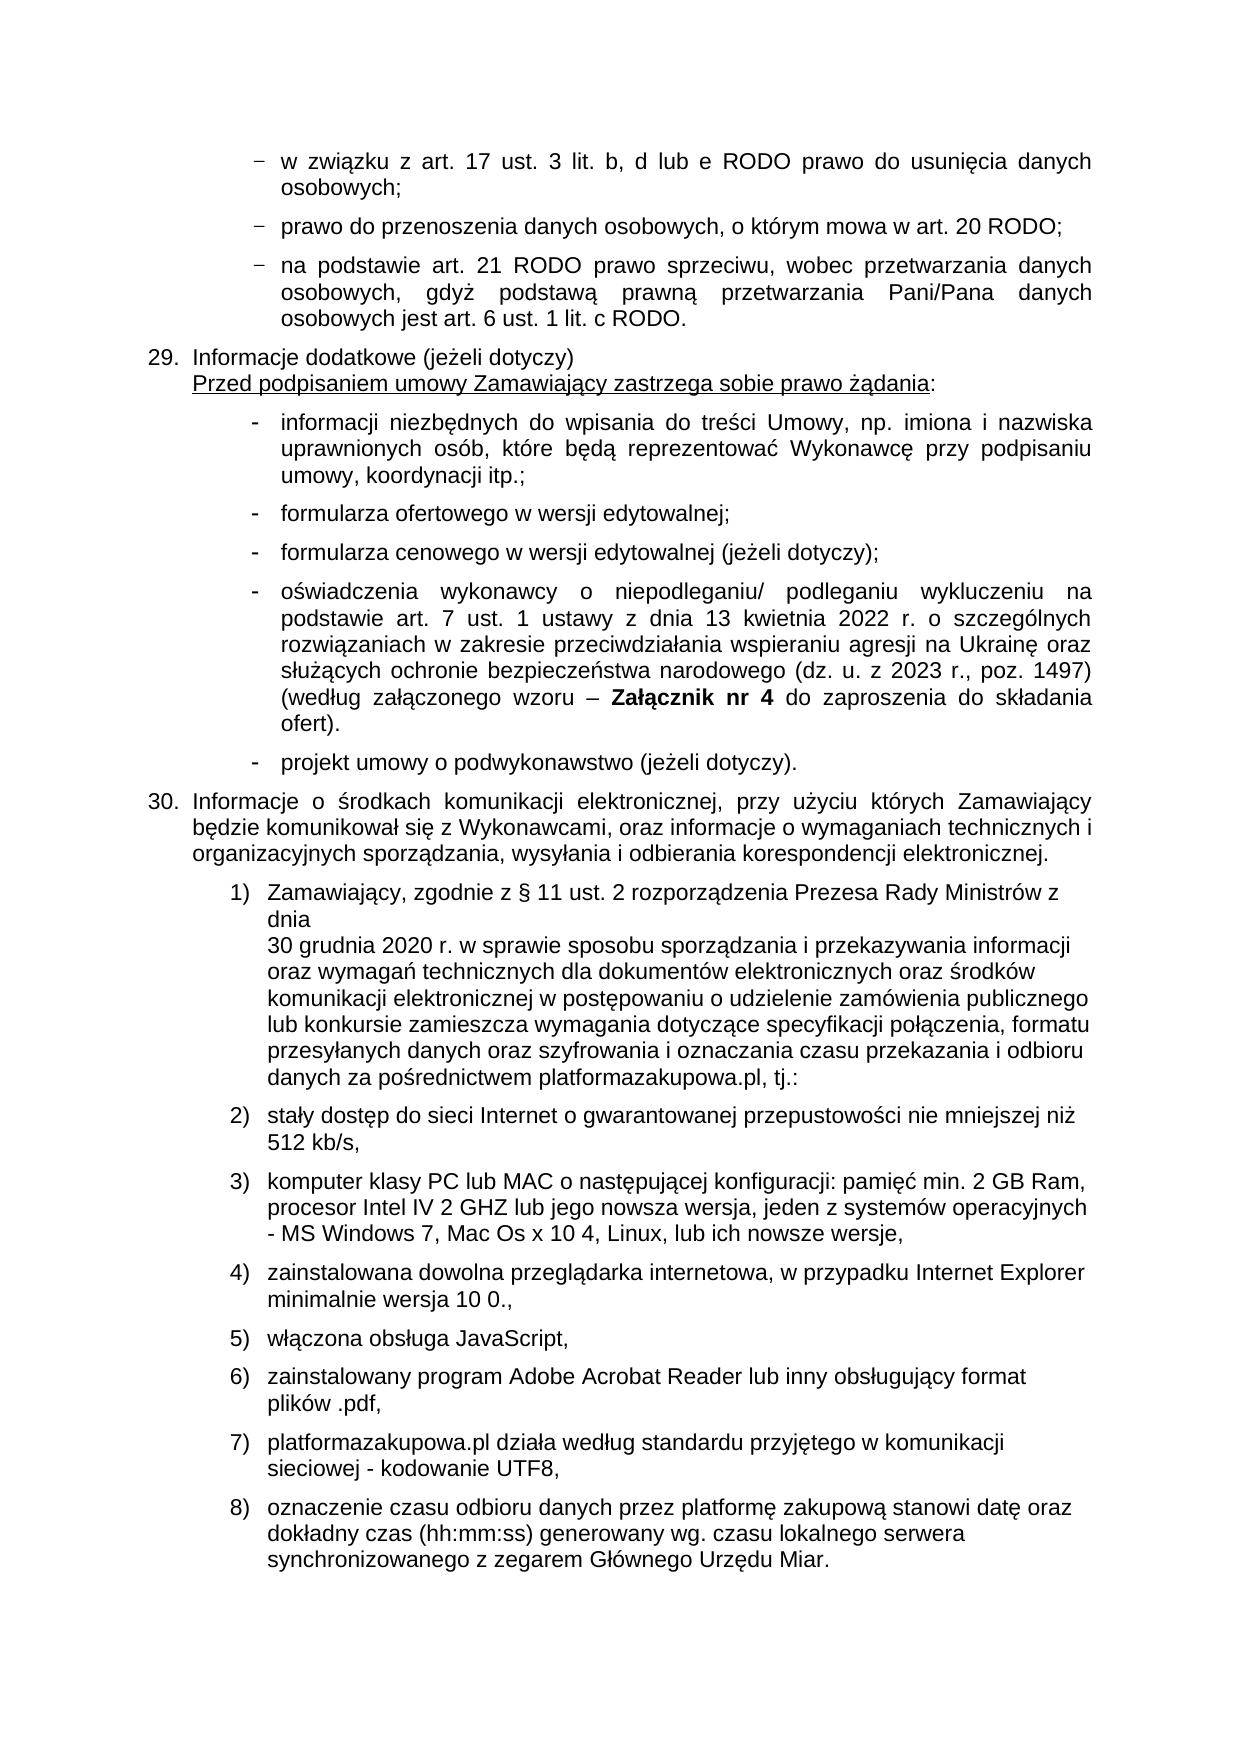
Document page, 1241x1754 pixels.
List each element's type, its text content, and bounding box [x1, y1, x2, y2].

list oświadczenia wykonawcy o niepodleganiu/ podleganiu wykluczeniu na podstawie art. 7 ust. 1 ustawy z dnia 13 kwietnia 2022 r. o szczególnych rozwiązaniach w zakresie przeciwdziałania wspieraniu agresji na Ukrainę oraz służących ochronie bezpieczeństwa narodowego (dz. u. z 2023 r., poz. 1497) (według załączonego wzoru – Załącznik nr 4 do zaproszenia do składania ofert). [251, 578, 1092, 736]
list komputer klasy PC lub MAC o następującej konfiguracji: pamięć min. 2 GB Ram, procesor Intel IV 2 GHZ lub jego nowsza wersja, jeden z systemów operacyjnych - MS Windows 7, Mac Os x 10 4, Linux, lub ich nowsze wersje, [229, 1168, 1092, 1247]
list formularza cenowego w wersji edytowalnej (jeżeli dotyczy); [251, 539, 1092, 566]
list informacji niezbędnych do wpisania do treści Umowy, np. imiona i nazwiska uprawnionych osób, które będą reprezentować Wykonawcę przy podpisaniu umowy, koordynacji itp.; [251, 409, 1092, 488]
list zainstalowany program Adobe Acrobat Reader lub inny obsługujący format plików .pdf, [229, 1363, 1092, 1416]
list na podstawie art. 21 RODO prawo sprzeciwu, wobec przetwarzania danych osobowych, gdyż podstawą prawną przetwarzania Pani/Pana danych osobowych jest art. 6 ust. 1 lit. c RODO. [251, 252, 1092, 331]
list prawo do przenoszenia danych osobowych, o którym mowa w art. 20 RODO; [251, 213, 1092, 239]
list Informacje dodatkowe (jeżeli dotyczy) [148, 344, 1092, 370]
list Przed podpisaniem umowy Zamawiający zastrzega sobie prawo żądania: [192, 370, 1092, 396]
list platformazakupowa.pl działa według standardu przyjętego w komunikacji sieciowej - kodowanie UTF8, [229, 1428, 1092, 1481]
list oznaczenie czasu odbioru danych przez platformę zakupową stanowi datę oraz dokładny czas (hh:mm:ss) generowany wg. czasu lokalnego serwera synchronizowanego z zegarem Głównego Urzędu Miar. [229, 1494, 1092, 1573]
list zainstalowana dowolna przeglądarka internetowa, w przypadku Internet Explorer minimalnie wersja 10 0., [229, 1259, 1092, 1312]
list w związku z art. 17 ust. 3 lit. b, d lub e RODO prawo do usunięcia danych osobowych; [251, 148, 1092, 201]
list włączona obsługa JavaScript, [229, 1324, 1092, 1351]
list formularza ofertowego w wersji edytowalnej; [251, 500, 1092, 527]
list stały dostęp do sieci Internet o gwarantowanej przepustowości nie mniejszej niż 512 kb/s, [229, 1102, 1092, 1155]
list projekt umowy o podwykonawstwo (jeżeli dotyczy). [251, 749, 1092, 775]
list Informacje o środkach komunikacji elektronicznej, przy użyciu których Zamawiający będzie komunikował się z Wykonawcami, oraz informacje o wymaganiach technicznych i organizacyjnych sporządzania, wysyłania i odbierania korespondencji elektronicznej. [148, 788, 1092, 867]
list Zamawiający, zgodnie z § 11 ust. 2 rozporządzenia Prezesa Rady Ministrów z dnia 30 grudnia 2020 r. w sprawie sposobu sporządzania i przekazywania informacji oraz wymagań technicznych dla dokumentów elektronicznych oraz środków komunikacji elektronicznej w postępowaniu o udzielenie zamówienia publicznego lub konkursie zamieszcza wymagania dotyczące specyfikacji połączenia, formatu przesyłanych danych oraz szyfrowania i oznaczania czasu przekazania i odbioru danych za pośrednictwem platformazakupowa.pl, tj.: [229, 879, 1092, 1090]
